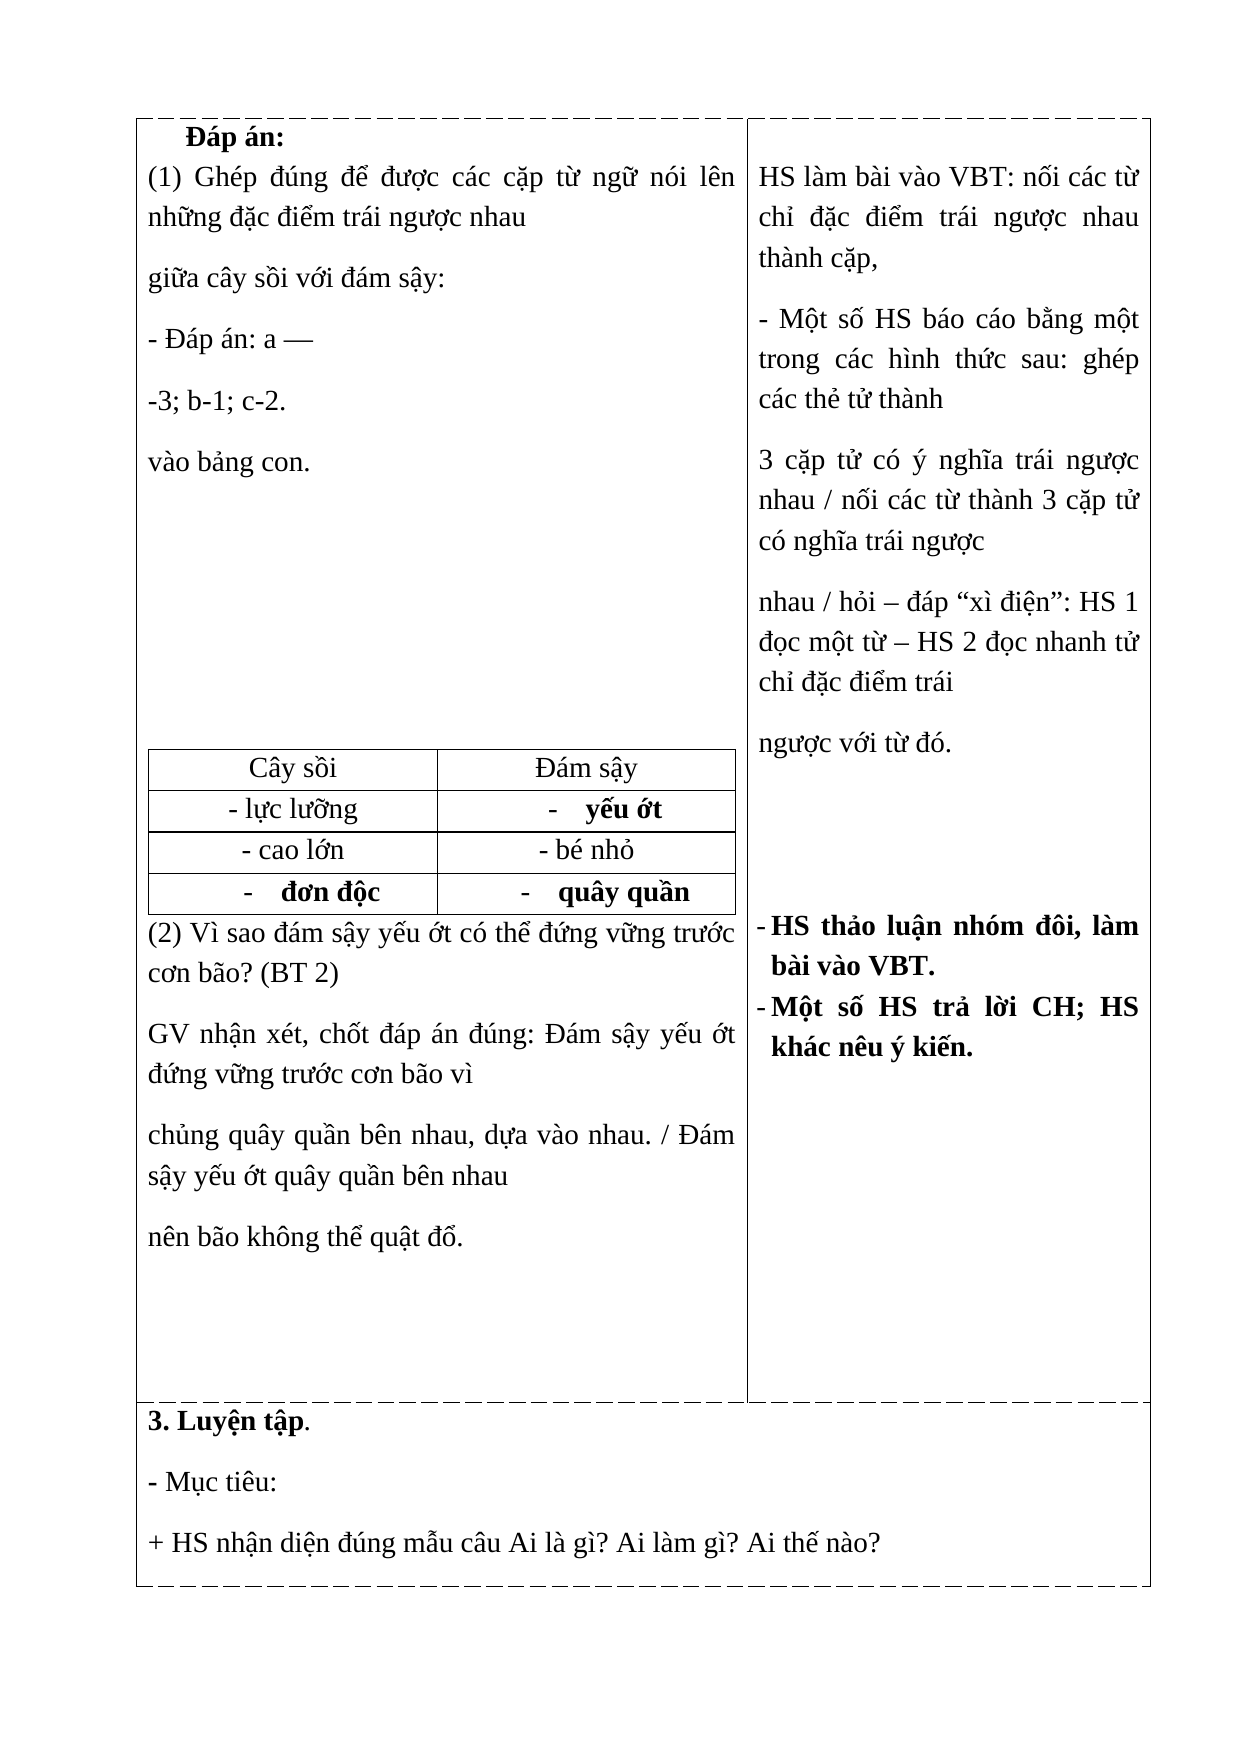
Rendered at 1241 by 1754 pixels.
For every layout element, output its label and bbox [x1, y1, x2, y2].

table_cell [747, 118, 1150, 1402]
table_cell [137, 118, 747, 1402]
table_cell [137, 1402, 1150, 1586]
